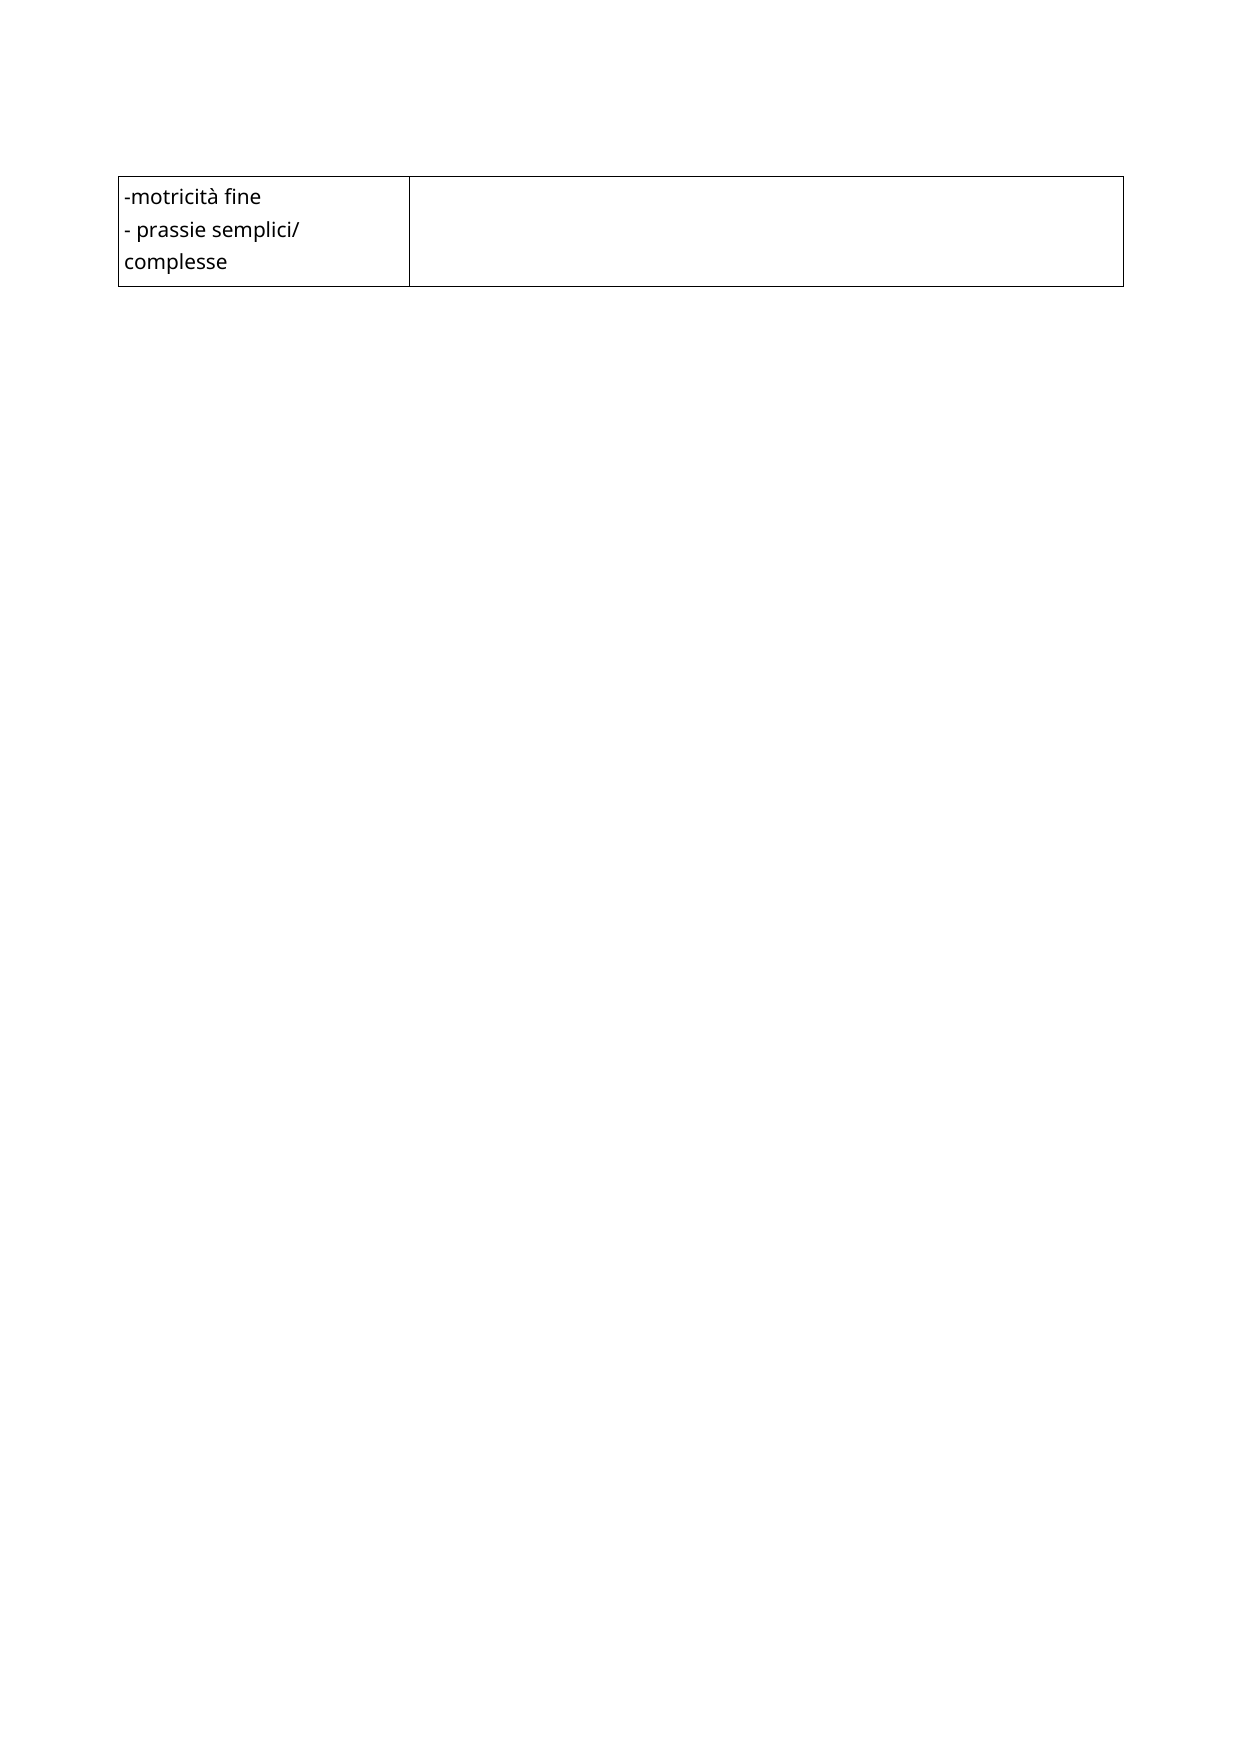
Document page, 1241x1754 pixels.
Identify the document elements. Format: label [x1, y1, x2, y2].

table_cell [119, 177, 409, 286]
table_cell [410, 177, 1123, 286]
